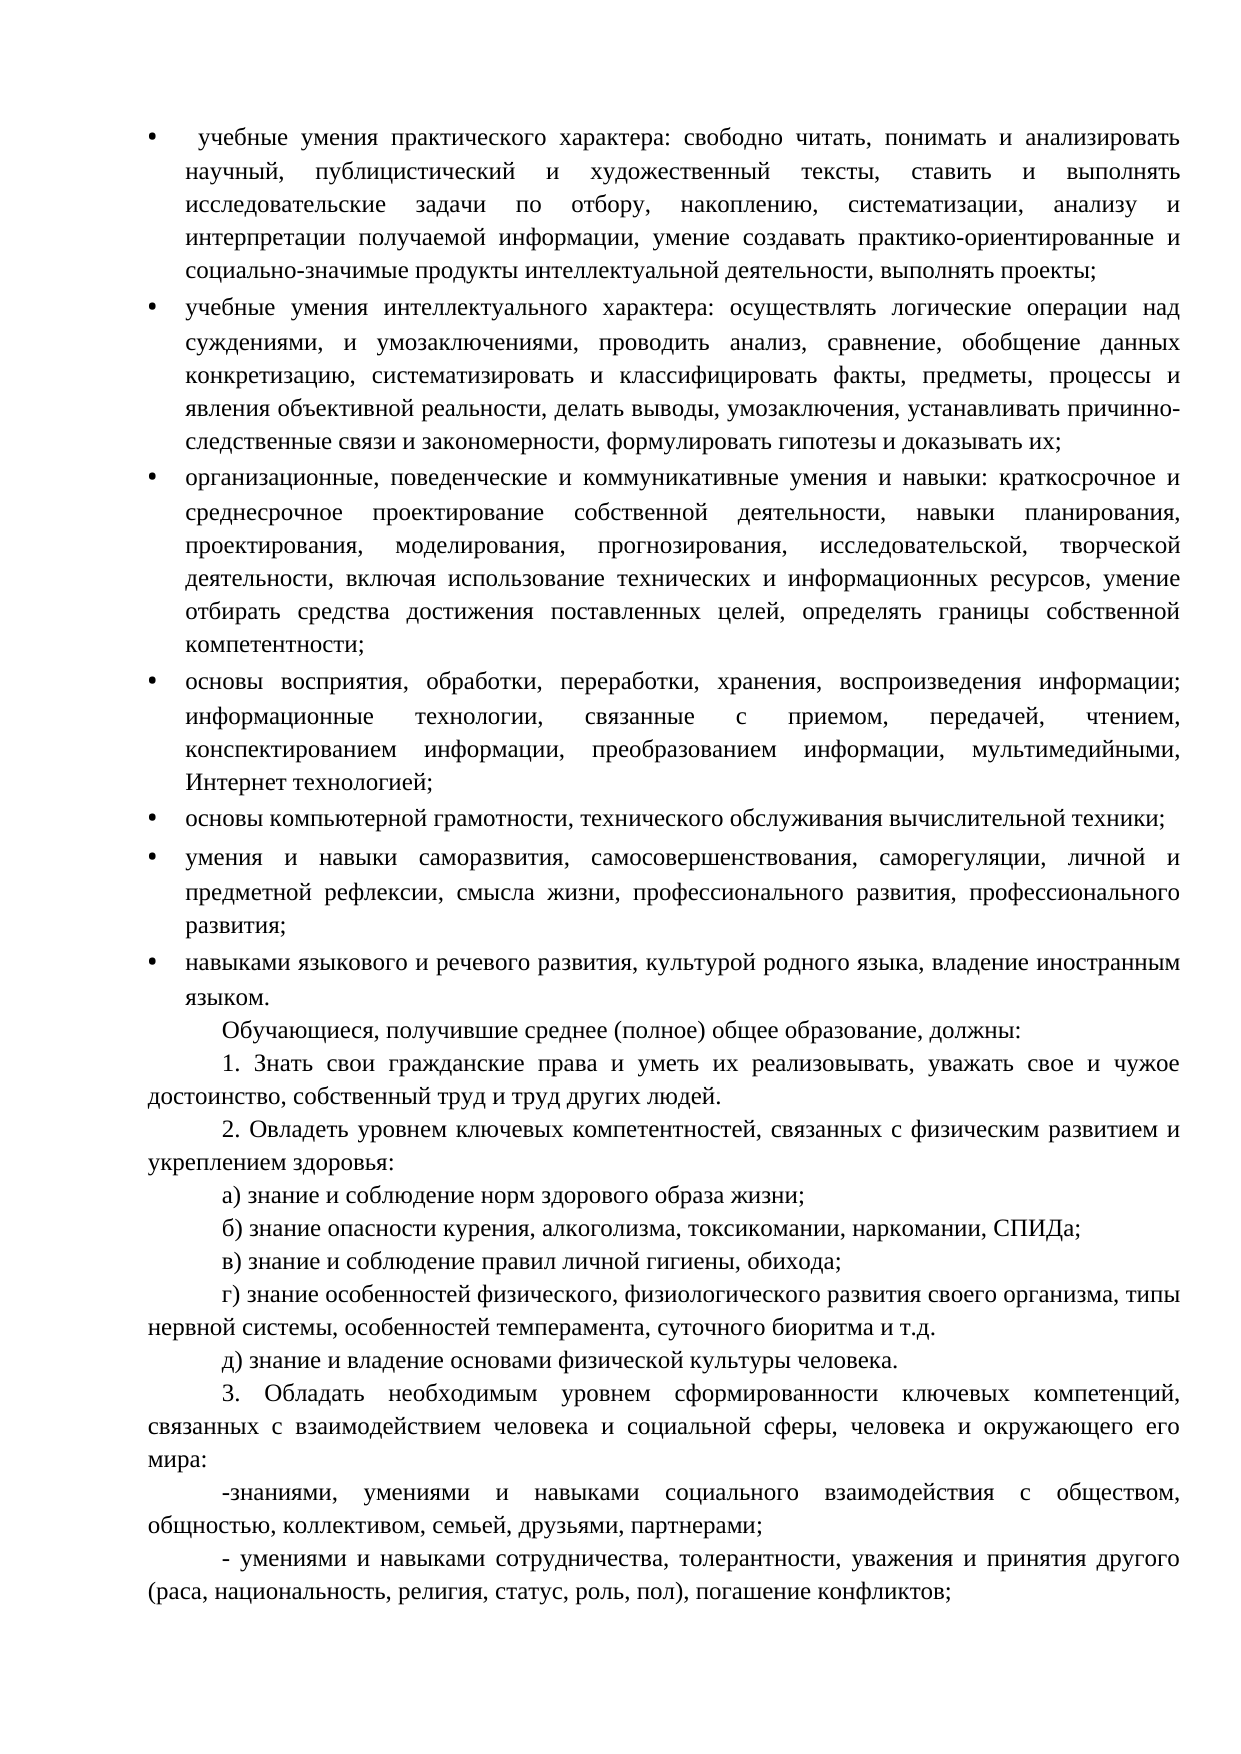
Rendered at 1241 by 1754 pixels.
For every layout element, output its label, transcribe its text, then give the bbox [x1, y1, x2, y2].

list основы компьютерной грамотности, технического обслуживания вычислительной техники; [148, 800, 1181, 834]
list организационные, поведенческие и коммуникативные умения и навыки: краткосрочное и среднесрочное проектирование собственной деятельности, навыки планирования, проектирования, моделирования, прогнозирования, исследовательской, творческой деятельности, включая использование технических и информационных ресурсов, умение отбирать средства достижения поставленных целей, определять границы собственной компетентности; [148, 459, 1181, 658]
list навыками языкового и речевого развития, культурой родного языка, владение иностранным языком. [148, 943, 1181, 1010]
text д) знание и владение основами физической культуры человека. [148, 1345, 1181, 1374]
text - умениями и навыками сотрудничества, толерантности, уважения и принятия другого (раса, национальность, религия, статус, роль, пол), погашение конфликтов; [148, 1543, 1181, 1605]
text г) знание особенностей физического, физиологического развития своего организма, типы нервной системы, особенностей темперамента, суточного биоритма и т.д. [148, 1279, 1181, 1341]
list умения и навыки саморазвития, самосовершенствования, саморегуляции, личной и предметной рефлексии, смысла жизни, профессионального развития, профессионального развития; [148, 839, 1181, 939]
text 3. Обладать необходимым уровнем сформированности ключевых компетенций, связанных с взаимодействием человека и социальной сферы, человека и окружающего его мира: [148, 1378, 1181, 1473]
list учебные умения практического характера: свободно читать, понимать и анализировать научный, публицистический и художественный тексты, ставить и выполнять исследовательские задачи по отбору, накоплению, систематизации, анализу и интерпретации получаемой информации, умение создавать практико-ориентированные и социально-значимые продукты интеллектуальной деятельности, выполнять проекты; [148, 118, 1181, 284]
list учебные умения интеллектуального характера: осуществлять логические операции над суждениями, и умозаключениями, проводить анализ, сравнение, обобщение данных конкретизацию, систематизировать и классифицировать факты, предметы, процессы и явления объективной реальности, делать выводы, умозаключения, устанавливать причинно-следственные связи и закономерности, формулировать гипотезы и доказывать их; [148, 288, 1181, 455]
text Обучающиеся, получившие среднее (полное) общее образование, должны: [148, 1015, 1181, 1043]
text 2. Овладеть уровнем ключевых компетентностей, связанных с физическим развитием и укреплением здоровья: [148, 1114, 1181, 1176]
text в) знание и соблюдение правил личной гигиены, обихода; [148, 1246, 1181, 1274]
text 1. Знать свои гражданские права и уметь их реализовывать, уважать свое и чужое достоинство, собственный труд и труд других людей. [148, 1048, 1181, 1109]
text б) знание опасности курения, алкоголизма, токсикомании, наркомании, СПИДа; [148, 1213, 1181, 1242]
text -знаниями, умениями и навыками социального взаимодействия с обществом, общностью, коллективом, семьей, друзьями, партнерами; [148, 1477, 1181, 1539]
text а) знание и соблюдение норм здорового образа жизни; [148, 1180, 1181, 1208]
list основы восприятия, обработки, переработки, хранения, воспроизведения информации; информационные технологии, связанные с приемом, передачей, чтением, конспектированием информации, преобразованием информации, мультимедийными, Интернет технологией; [148, 662, 1181, 796]
